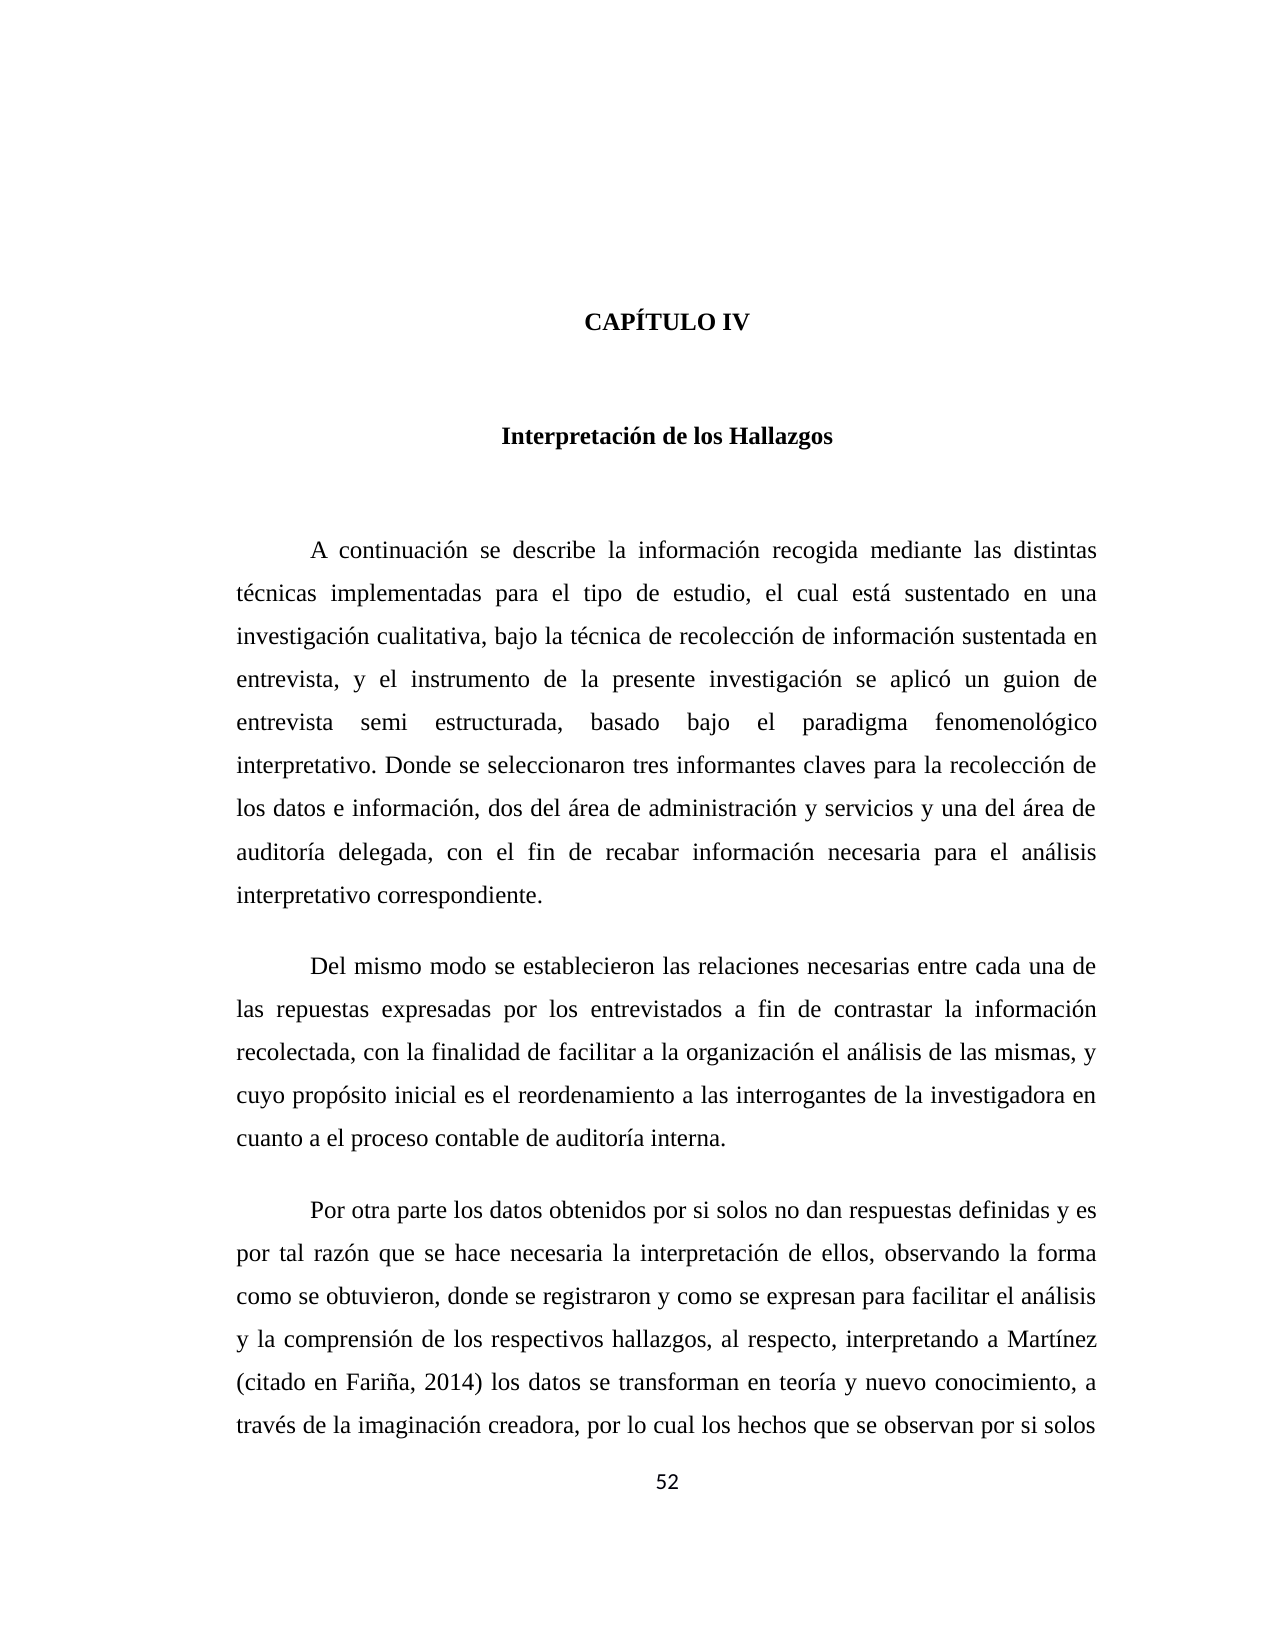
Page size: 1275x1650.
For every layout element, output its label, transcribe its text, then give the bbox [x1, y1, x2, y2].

text A continuación se describe la información recogida mediante las distintas técnicas implementadas para el tipo de estudio, el cual está sustentado en una investigación cualitativa, bajo la técnica de recolección de información sustentada en entrevista, y el instrumento de la presente investigación se aplicó un guion de entrevista semi estructurada, basado bajo el paradigma fenomenológico interpretativo. Donde se seleccionaron tres informantes claves para la recolección de los datos e información, dos del área de administración y servicios y una del área de auditoría delegada, con el fin de recabar información necesaria para el análisis interpretativo correspondiente. [236, 535, 1098, 908]
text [236, 1195, 1098, 1439]
text Interpretación de los Hallazgos [236, 421, 1098, 450]
text Del mismo modo se establecieron las relaciones necesarias entre cada una de las repuestas expresadas por los entrevistados a fin de contrastar la información recolectada, con la finalidad de facilitar a la organización el análisis de las mismas, y cuyo propósito inicial es el reordenamiento a las interrogantes de la investigadora en cuanto a el proceso contable de auditoría interna. [236, 951, 1098, 1152]
text CAPÍTULO IV [236, 307, 1098, 336]
